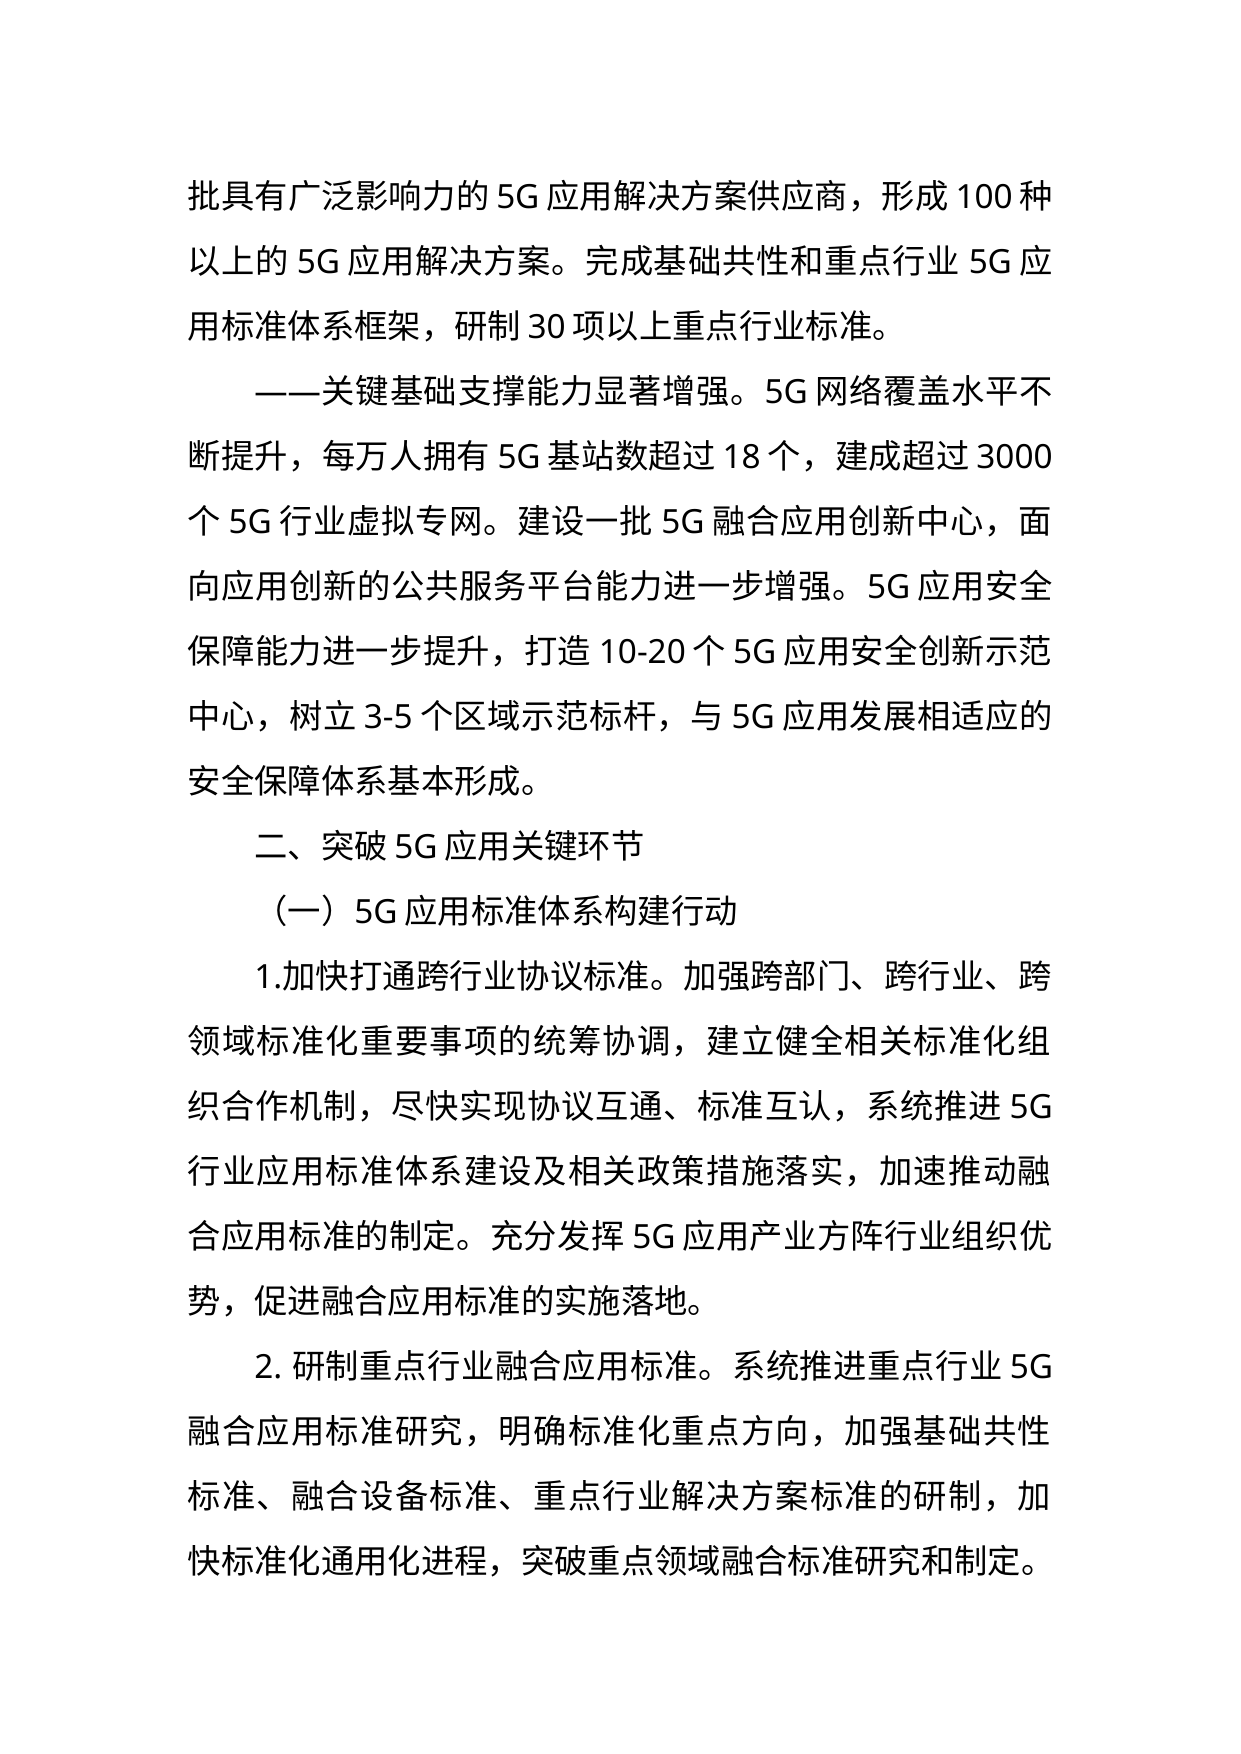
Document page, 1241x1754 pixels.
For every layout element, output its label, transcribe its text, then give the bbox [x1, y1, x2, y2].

text 2. 研制重点行业融合应用标准。系统推进重点行业5G融合应用标准研究，明确标准化重点方向，加强基础共性标准、融合设备标准、重点行业解决方案标准的研制，加快标准化通用化进程，突破重点领域融合标准研究和制定。 [187, 1332, 1053, 1592]
text ——关键基础支撑能力显著增强。5G网络覆盖水平不断提升，每万人拥有5G基站数超过18个，建成超过3000个5G行业虚拟专网。建设一批5G融合应用创新中心，面向应用创新的公共服务平台能力进一步增强。5G应用安全保障能力进一步提升，打造10-20个5G应用安全创新示范中心，树立3-5个区域示范标杆，与5G应用发展相适应的安全保障体系基本形成。 [187, 357, 1053, 812]
text 二、突破5G应用关键环节 [187, 812, 1053, 877]
text 1.加快打通跨行业协议标准。加强跨部门、跨行业、跨领域标准化重要事项的统筹协调，建立健全相关标准化组织合作机制，尽快实现协议互通、标准互认，系统推进5G行业应用标准体系建设及相关政策措施落实，加速推动融合应用标准的制定。充分发挥5G应用产业方阵行业组织优势，促进融合应用标准的实施落地。 [187, 942, 1053, 1332]
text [187, 162, 1053, 357]
text （一）5G应用标准体系构建行动 [187, 877, 1053, 942]
